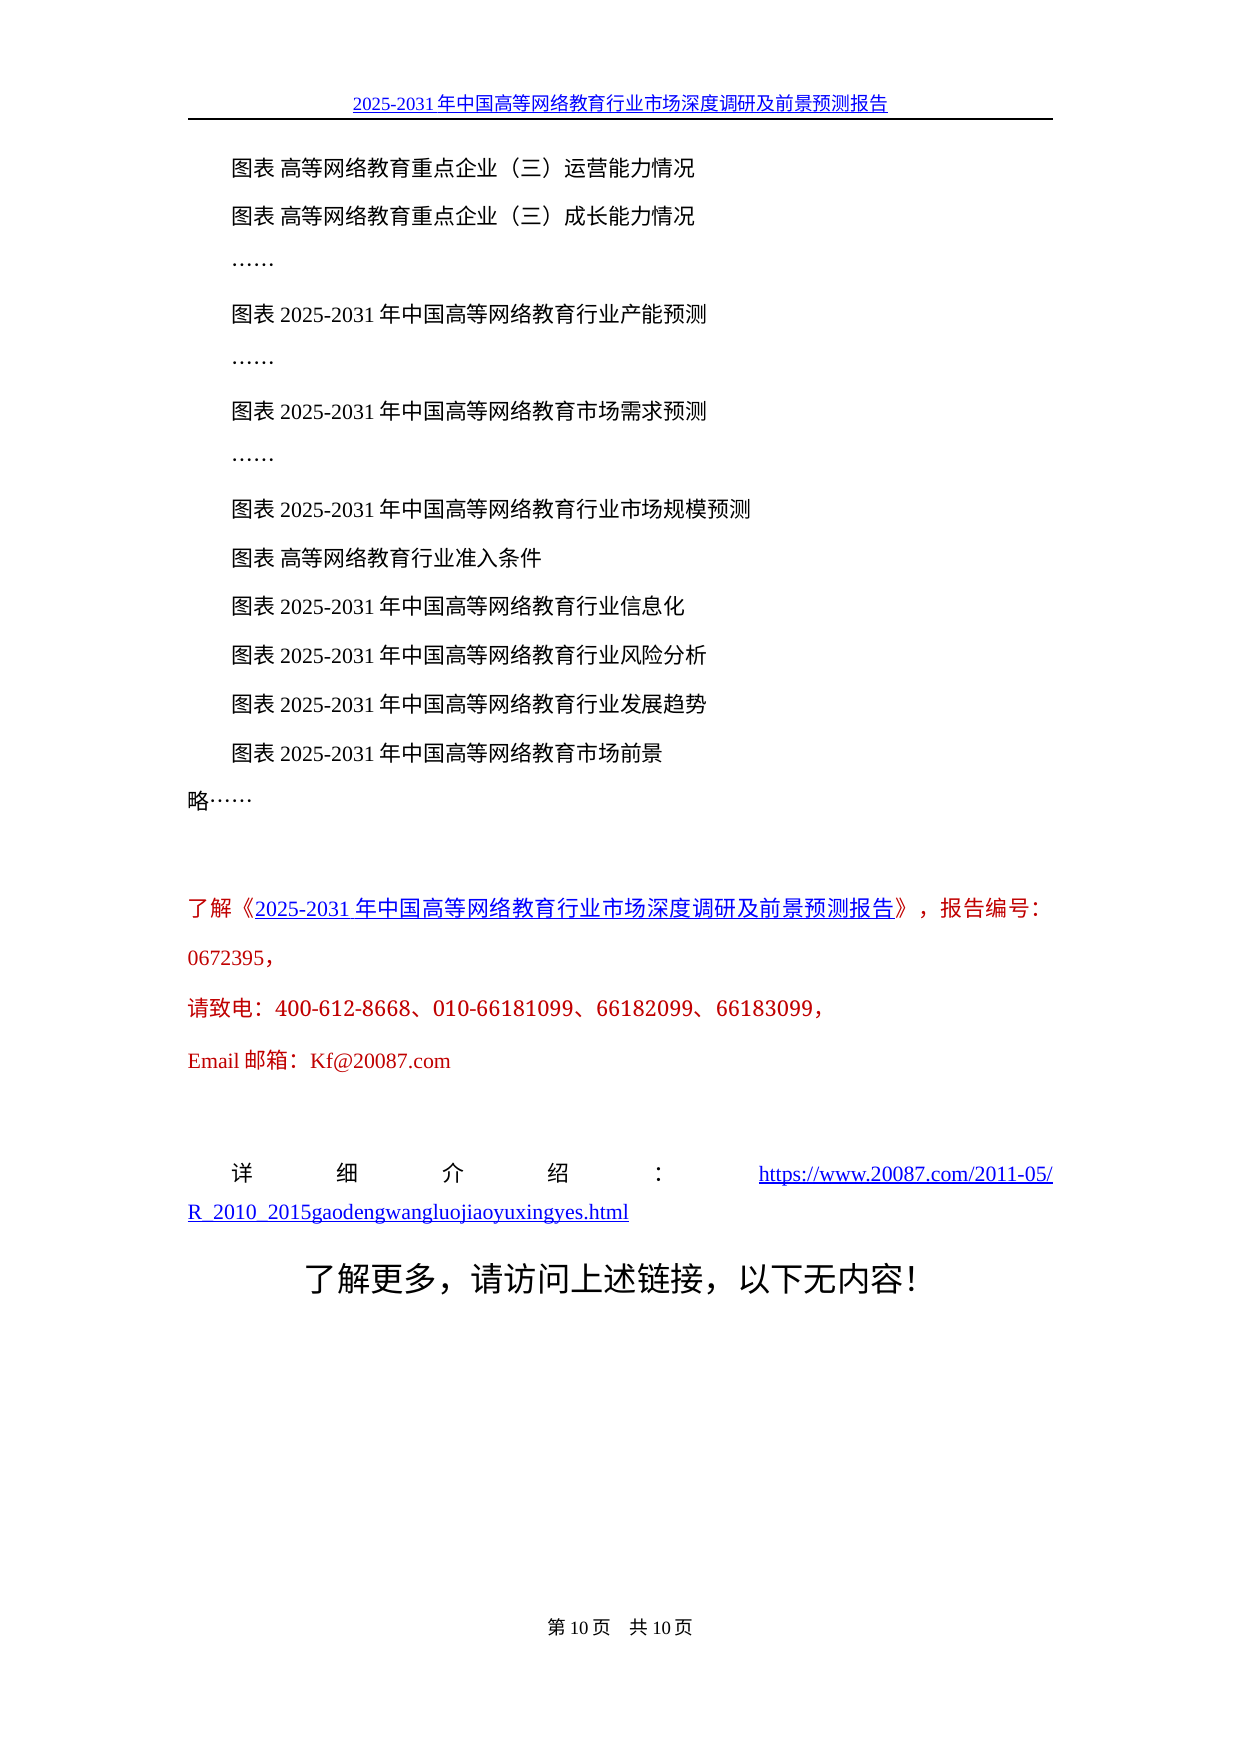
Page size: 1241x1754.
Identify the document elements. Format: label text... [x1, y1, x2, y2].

text Email邮箱：Kf@20087.com [187, 1042, 1053, 1075]
title 了解更多，请访问上述链接，以下无内容！ [187, 1244, 1053, 1309]
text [187, 150, 1053, 816]
text 了解《2025-2031年中国高等网络教育行业市场深度调研及前景预测报告》，报告编号：0672395， [187, 890, 1053, 972]
text 请致电：400-612-8668、010-66181099、66182099、66183099， [187, 991, 1053, 1023]
text 详细介绍：https://www.20087.com/2011-05/R_2010_2015gaodengwangluojiaoyuxingyes.html [187, 1155, 1053, 1228]
